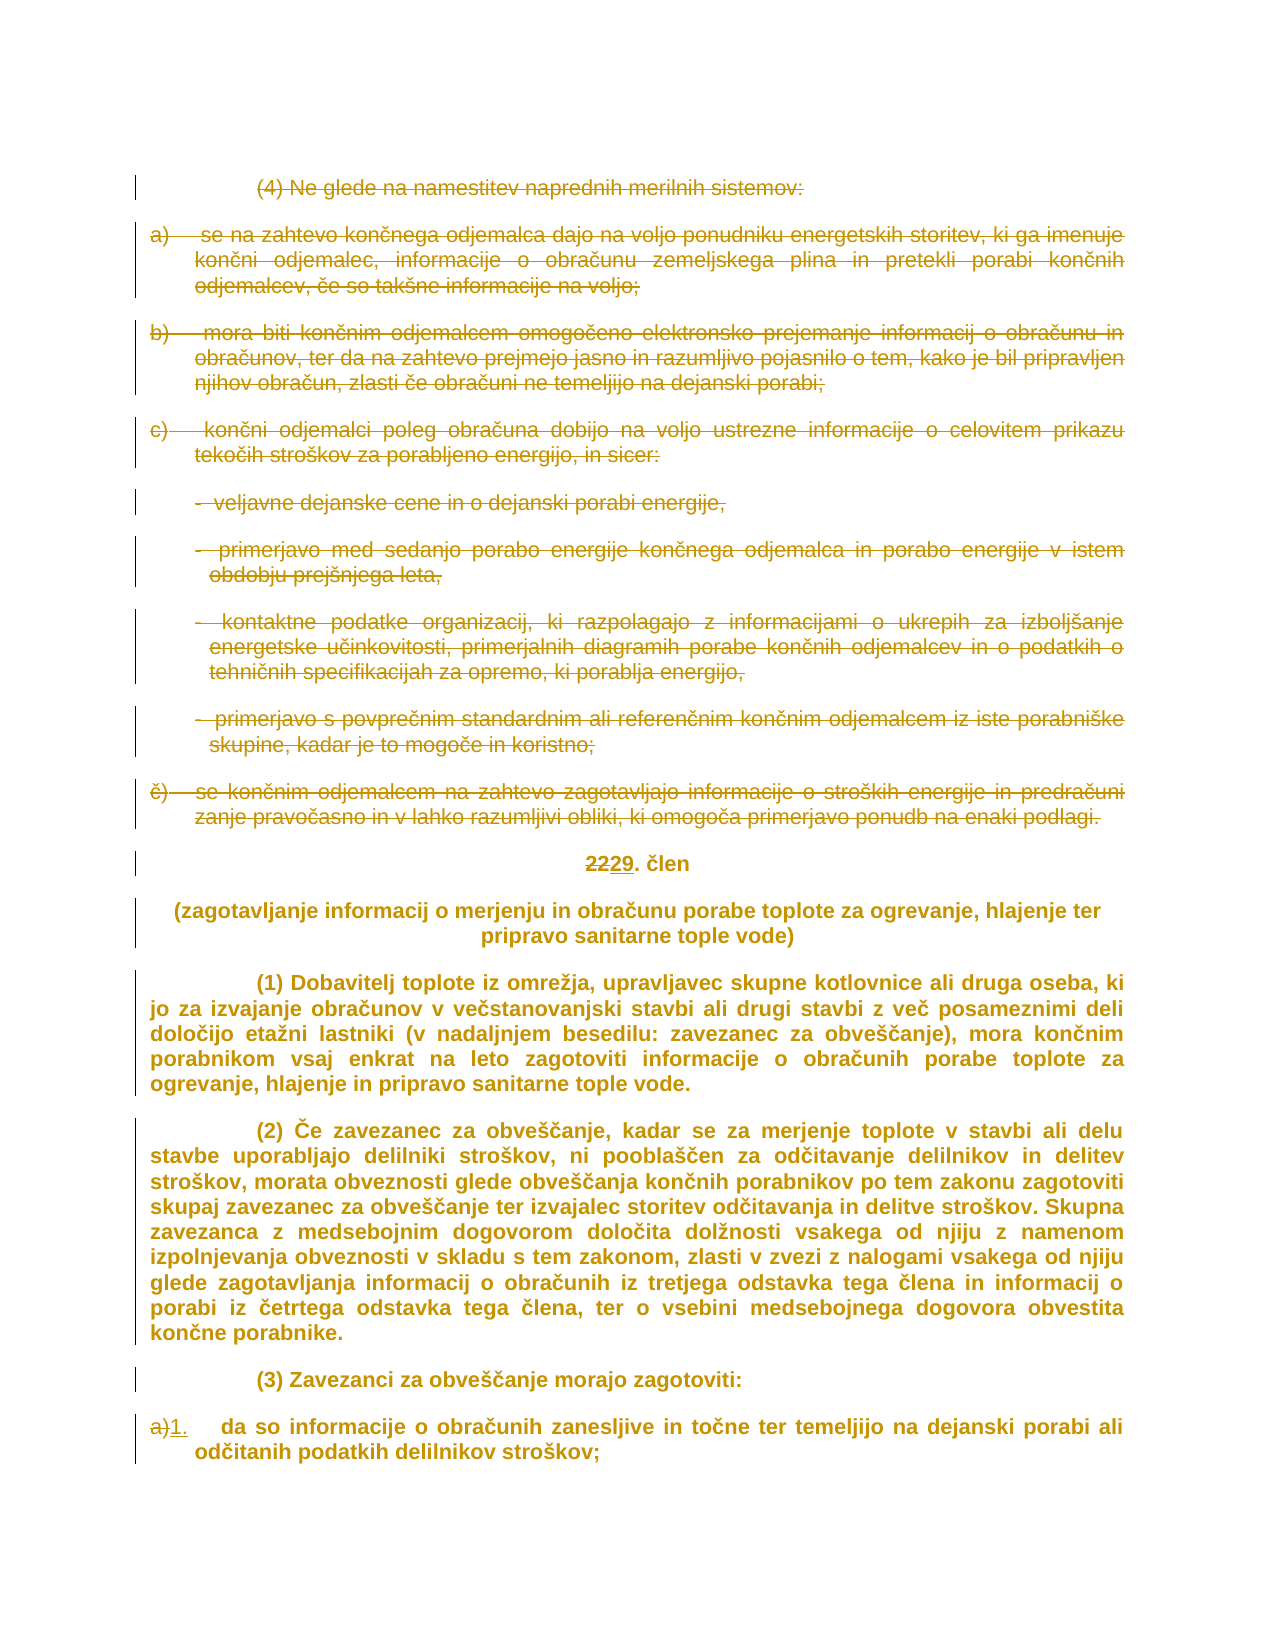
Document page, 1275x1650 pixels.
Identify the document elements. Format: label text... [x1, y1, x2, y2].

text (1) Dobavitelj toplote iz omrežja, upravljavec skupne kotlovnice ali druga oseba, ki jo za izvajanje obračunov v večstanovanjski stavbi ali drugi stavbi z več posameznimi deli določijo etažni lastniki (v nadaljnjem besedilu: zavezanec za obveščanje), mora končnim porabnikom vsaj enkrat na leto zagotoviti informacije o obračunih porabe toplote za ogrevanje, hlajenje in pripravo sanitarne tople vode. [150, 945, 1125, 1093]
text (zagotavljanje informacij o merjenju in obračunu porabe toplote za ogrevanje, hlajenje ter pripravo sanitarne tople vode) [150, 848, 1125, 945]
text (3) Zavezanci za obveščanje morajo zagotoviti: [150, 1342, 1125, 1392]
text . člen [150, 801, 1125, 848]
text (2) Če zavezanec za obveščanje, kadar se za merjenje toplote v stavbi ali delu stavbe uporabljajo delilniki stroškov, ni pooblaščen za odčitavanje delilnikov in delitev stroškov, morata obveznosti glede obveščanja končnih porabnikov po tem zakonu zagotoviti skupaj zavezanec za obveščanje ter izvajalec storitev odčitavanja in delitve stroškov. Skupna zavezanca z medsebojnim dogovorom določita dolžnosti vsakega od njiju z namenom izpolnjevanja obveznosti v skladu s tem zakonom, zlasti v zvezi z nalogami vsakega od njiju glede zagotavljanja informacij o obračunih iz tretjega odstavka tega člena in informacij o porabi iz četrtega odstavka tega člena, ter o vsebini medsebojnega dogovora obvestita končne porabnike. [150, 1093, 1125, 1342]
text da so informacije o obračunih zanesljive in točne ter temeljijo na dejanski porabi ali odčitanih podatkih delilnikov stroškov; [150, 1414, 1125, 1464]
